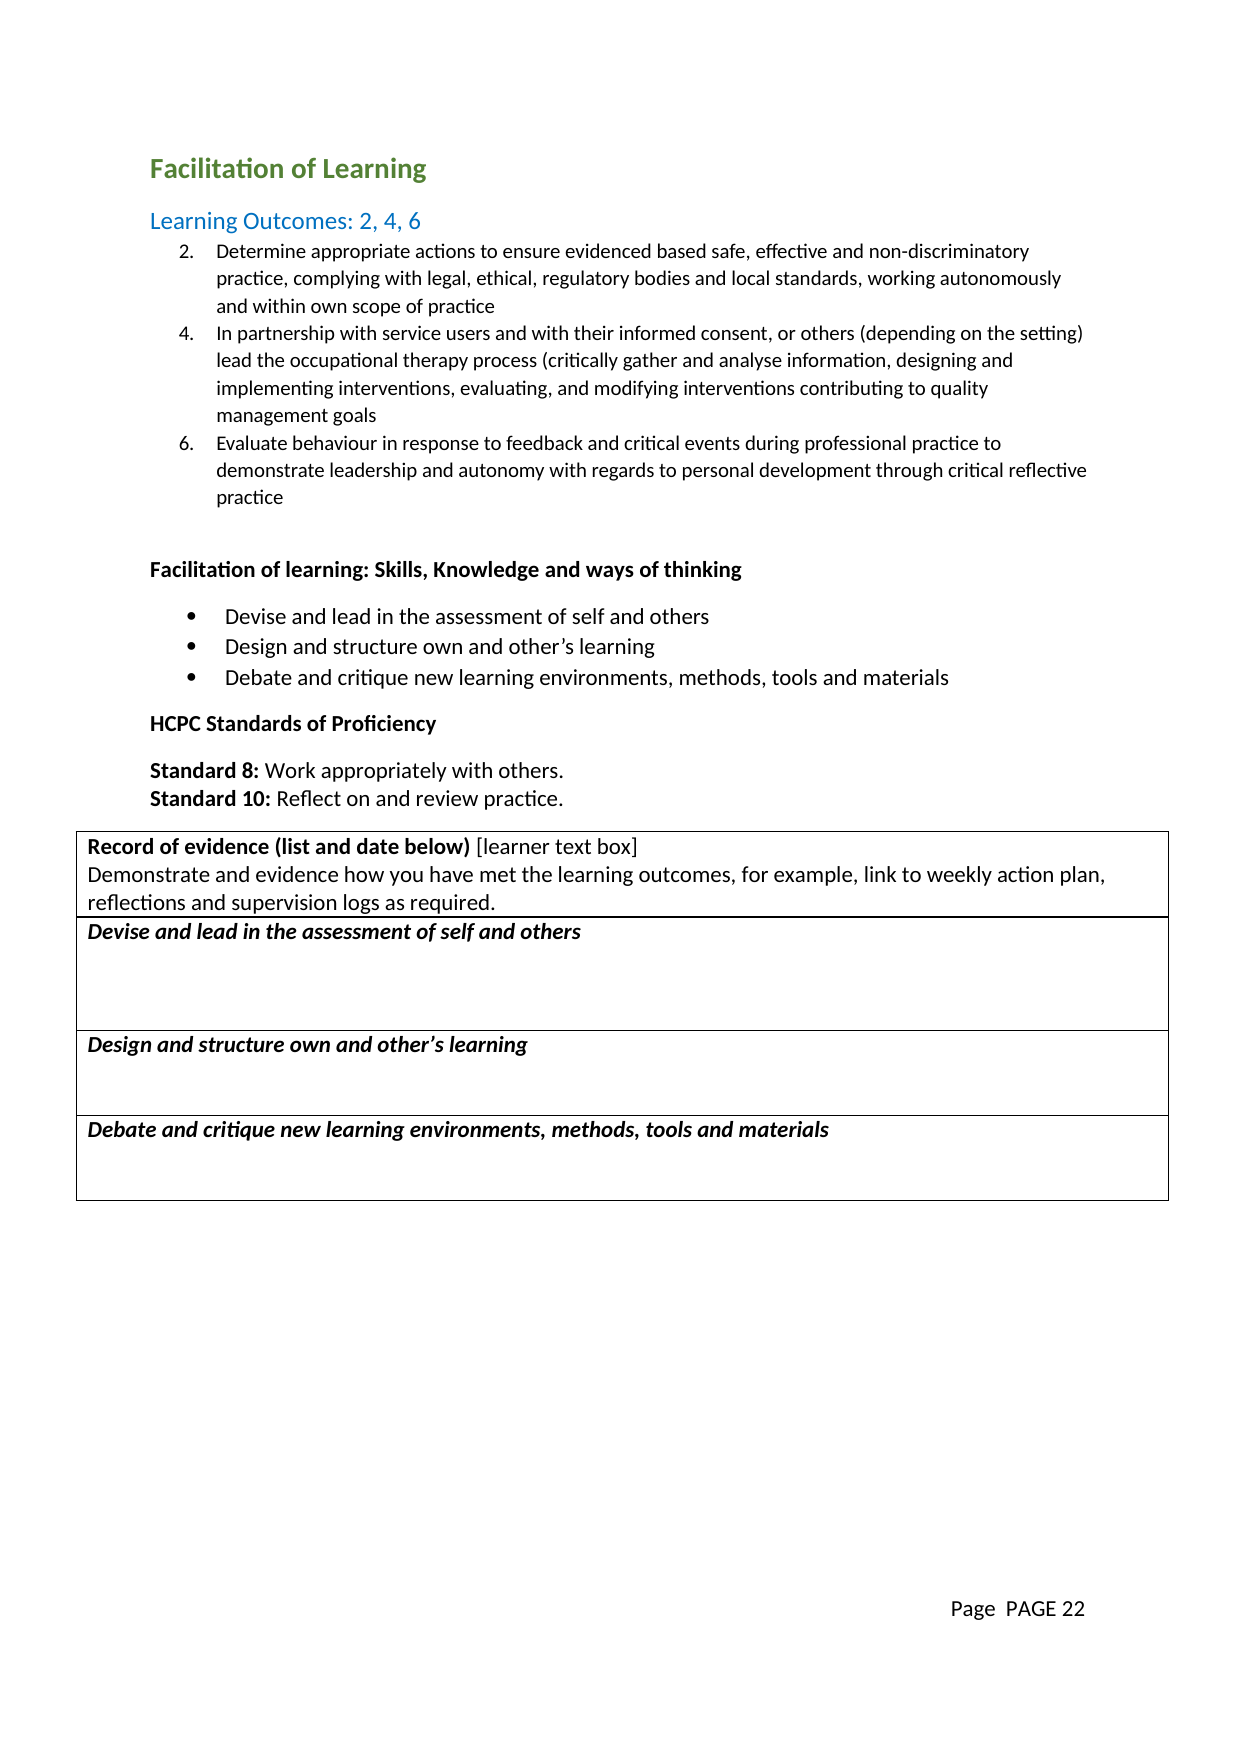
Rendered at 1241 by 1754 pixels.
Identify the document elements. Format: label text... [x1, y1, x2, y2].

table_header Record of evidence (list and date below) [learner text box] Demonstrate and evidence how you have met the learning outcomes, for example, link to weekly action plan, reflections and supervision logs as required. [77, 832, 1168, 916]
list Design and structure own and other’s learning [187, 632, 1090, 660]
text Standard 10: Reflect on and review practice. [150, 784, 1090, 812]
table_cell Design and structure own and other’s learning [77, 1031, 1168, 1114]
table_cell Debate and critique new learning environments, methods, tools and materials [77, 1116, 1168, 1200]
list Determine appropriate actions to ensure evidenced based safe, effective and non-discriminatory practice, complying with legal, ethical, regulatory bodies and local standards, working autonomously and within own scope of practice [178, 238, 1090, 318]
text HCPC Standards of Proficiency [150, 709, 1090, 737]
text Learning Outcomes: 2, 4, 6 [150, 205, 1090, 236]
list Debate and critique new learning environments, methods, tools and materials [187, 663, 1090, 691]
table_cell Devise and lead in the assessment of self and others [77, 918, 1168, 1029]
list Evaluate behaviour in response to feedback and critical events during professional practice to demonstrate leadership and autonomy with regards to personal development through critical reflective practice [178, 430, 1090, 510]
list In partnership with service users and with their informed consent, or others (depending on the setting) lead the occupational therapy process (critically gather and analyse information, designing and implementing interventions, evaluating, and modifying interventions contributing to quality management goals [178, 320, 1090, 428]
text Facilitation of learning: Skills, Knowledge and ways of thinking [150, 555, 1090, 583]
text Facilitation of Learning [150, 150, 1090, 186]
list Devise and lead in the assessment of self and others [187, 602, 1090, 630]
text Standard 8: Work appropriately with others. [150, 756, 1090, 784]
